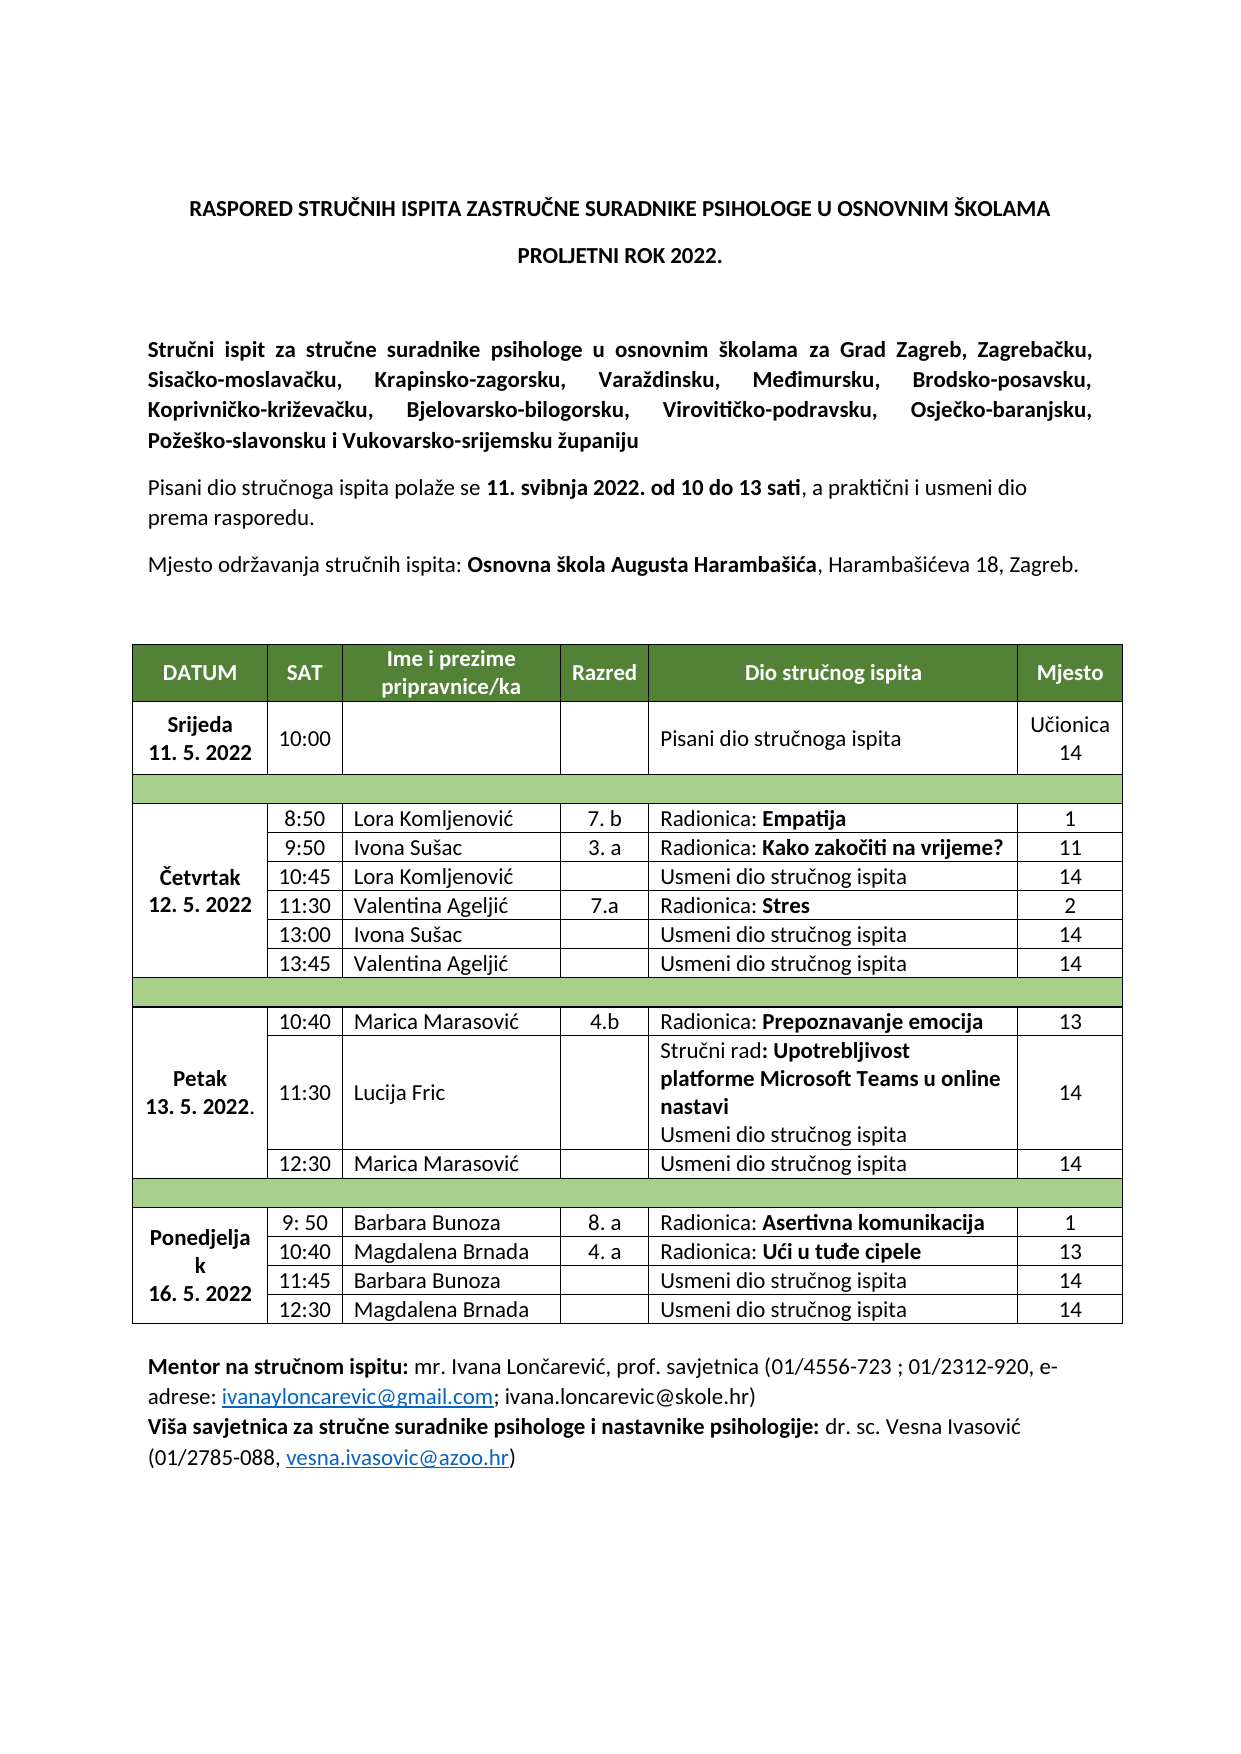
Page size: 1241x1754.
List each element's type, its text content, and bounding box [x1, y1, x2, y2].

table_cell 14 [1018, 1036, 1122, 1148]
table_cell 14 [1018, 862, 1122, 890]
text Mentor na stručnom ispitu: mr. Ivana Lončarević, prof. savjetnica (01/4556-723 ; 01/2312-920, e-adrese: ivanayloncarevic@gmail.com; ivana.loncarevic@skole.hr) [148, 1352, 1093, 1410]
text RASPORED STRUČNIH ISPITA ZASTRUČNE SURADNIKE PSIHOLOGE U OSNOVNIM ŠKOLAMA [148, 194, 1093, 222]
table_cell Valentina Ageljić [343, 949, 560, 977]
text Pisani dio stručnoga ispita polaže se 11. svibnja 2022. od 10 do 13 sati, a praktični i usmeni dio prema rasporedu. [148, 473, 1093, 531]
table_cell Usmeni dio stručnog ispita [649, 1150, 1017, 1178]
table_cell [561, 1266, 648, 1294]
table_header Razred [561, 645, 648, 701]
table_cell Učionica 14 [1018, 702, 1122, 774]
table_cell [561, 702, 648, 774]
table_cell 9:50 [268, 833, 342, 861]
table_header DATUM [133, 645, 267, 701]
table_cell 9: 50 [268, 1208, 342, 1236]
table_cell Ponedjeljak 16. 5. 2022 [133, 1208, 267, 1323]
text PROLJETNI ROK 2022. [148, 241, 1093, 269]
table_cell Barbara Bunoza [343, 1266, 560, 1294]
table_cell Stručni rad: Upotrebljivost platforme Microsoft Teams u online nastavi Usmeni dio stručnog ispita [649, 1036, 1017, 1148]
table_cell 8:50 [268, 804, 342, 832]
table_cell Lora Komljenović [343, 804, 560, 832]
table_cell Radionica: Prepoznavanje emocija [649, 1008, 1017, 1035]
table_cell 14 [1018, 1150, 1122, 1178]
table_cell Magdalena Brnada [343, 1295, 560, 1323]
table_cell 11:45 [268, 1266, 342, 1294]
table_cell 10:45 [268, 862, 342, 890]
table_cell Radionica: Kako zakočiti na vrijeme? [649, 833, 1017, 861]
table_cell [133, 775, 1122, 803]
table_cell 13 [1018, 1237, 1122, 1265]
table_cell Petak 13. 5. 2022. [133, 1008, 267, 1178]
table_cell 14 [1018, 949, 1122, 977]
table_cell 13:45 [268, 949, 342, 977]
table_cell Radionica: Empatija [649, 804, 1017, 832]
table_cell [561, 949, 648, 977]
table_cell Radionica: Stres [649, 891, 1017, 919]
table_cell Lucija Fric [343, 1036, 560, 1148]
table_cell [343, 702, 560, 774]
table_cell 7. b [561, 804, 648, 832]
table_cell Marica Marasović [343, 1150, 560, 1178]
table_cell Usmeni dio stručnog ispita [649, 920, 1017, 948]
table_cell [561, 862, 648, 890]
table_header SAT [268, 645, 342, 701]
table_cell Pisani dio stručnoga ispita [649, 702, 1017, 774]
table_cell 12:30 [268, 1295, 342, 1323]
table_cell Četvrtak 12. 5. 2022 [133, 804, 267, 977]
table_cell 3. a [561, 833, 648, 861]
table_cell 2 [1018, 891, 1122, 919]
table_cell 1 [1018, 1208, 1122, 1236]
table_cell [561, 1150, 648, 1178]
table_cell 4. a [561, 1237, 648, 1265]
table_cell 11:30 [268, 891, 342, 919]
table_cell Ivona Sušac [343, 920, 560, 948]
table_cell Radionica: Ući u tuđe cipele [649, 1237, 1017, 1265]
table_cell [561, 920, 648, 948]
table_cell 11:30 [268, 1036, 342, 1148]
table_cell 13:00 [268, 920, 342, 948]
table_cell 14 [1018, 1266, 1122, 1294]
table_cell Valentina Ageljić [343, 891, 560, 919]
table_cell Ivona Sušac [343, 833, 560, 861]
table_cell [133, 978, 1122, 1006]
table_cell Lora Komljenović [343, 862, 560, 890]
table_cell 13 [1018, 1008, 1122, 1035]
table_cell 1 [1018, 804, 1122, 832]
table_cell Usmeni dio stručnog ispita [649, 949, 1017, 977]
table_cell [561, 1295, 648, 1323]
table_cell Radionica: Asertivna komunikacija [649, 1208, 1017, 1236]
table_cell 10:40 [268, 1008, 342, 1035]
table_cell [561, 1036, 648, 1148]
table_cell 7.a [561, 891, 648, 919]
table_header Mjesto [1018, 645, 1122, 701]
table_header Dio stručnog ispita [649, 645, 1017, 701]
table_cell Srijeda 11. 5. 2022 [133, 702, 267, 774]
table_cell 14 [1018, 920, 1122, 948]
table_cell Marica Marasović [343, 1008, 560, 1035]
text Mjesto održavanja stručnih ispita: Osnovna škola Augusta Harambašića, Harambašićeva 18, Zagreb. [148, 550, 1093, 578]
table_cell 4.b [561, 1008, 648, 1035]
table_cell 12:30 [268, 1150, 342, 1178]
table_cell 10:00 [268, 702, 342, 774]
table_cell 10:40 [268, 1237, 342, 1265]
table_cell Usmeni dio stručnog ispita [649, 862, 1017, 890]
text Stručni ispit za stručne suradnike psihologe u osnovnim školama za Grad Zagreb, Zagrebačku, Sisačko-moslavačku, Krapinsko-zagorsku, Varaždinsku, Međimursku, Brodsko-posavsku, Koprivničko-križevačku, Bjelovarsko-bilogorsku, Virovitičko-podravsku, Osječko-baranjsku, Požeško-slavonsku i Vukovarsko-srijemsku županiju [148, 335, 1093, 365]
table_cell 11 [1018, 833, 1122, 861]
table_cell Usmeni dio stručnog ispita [649, 1295, 1017, 1323]
table_cell 8. a [561, 1208, 648, 1236]
table_cell Magdalena Brnada [343, 1237, 560, 1265]
table_cell [133, 1179, 1122, 1207]
table_cell Usmeni dio stručnog ispita [649, 1266, 1017, 1294]
table_cell 14 [1018, 1295, 1122, 1323]
text Stručni ispit za stručne suradnike psihologe u osnovnim školama za Grad Zagreb, Zagrebačku, Sisačko-moslavačku, Krapinsko-zagorsku, Varaždinsku, Međimursku, Brodsko-posavsku, Koprivničko-križevačku, Bjelovarsko-bilogorsku, Virovitičko-podravsku, Osječko-baranjsku, Požeško-slavonsku i Vukovarsko-srijemsku županiju [148, 423, 1093, 454]
table_header Ime i prezime pripravnice/ka [343, 645, 560, 701]
table_cell Barbara Bunoza [343, 1208, 560, 1236]
text Viša savjetnica za stručne suradnike psihologe i nastavnike psihologije: dr. sc. Vesna Ivasović (01/2785-088, vesna.ivasovic@azoo.hr) [148, 1412, 1093, 1471]
